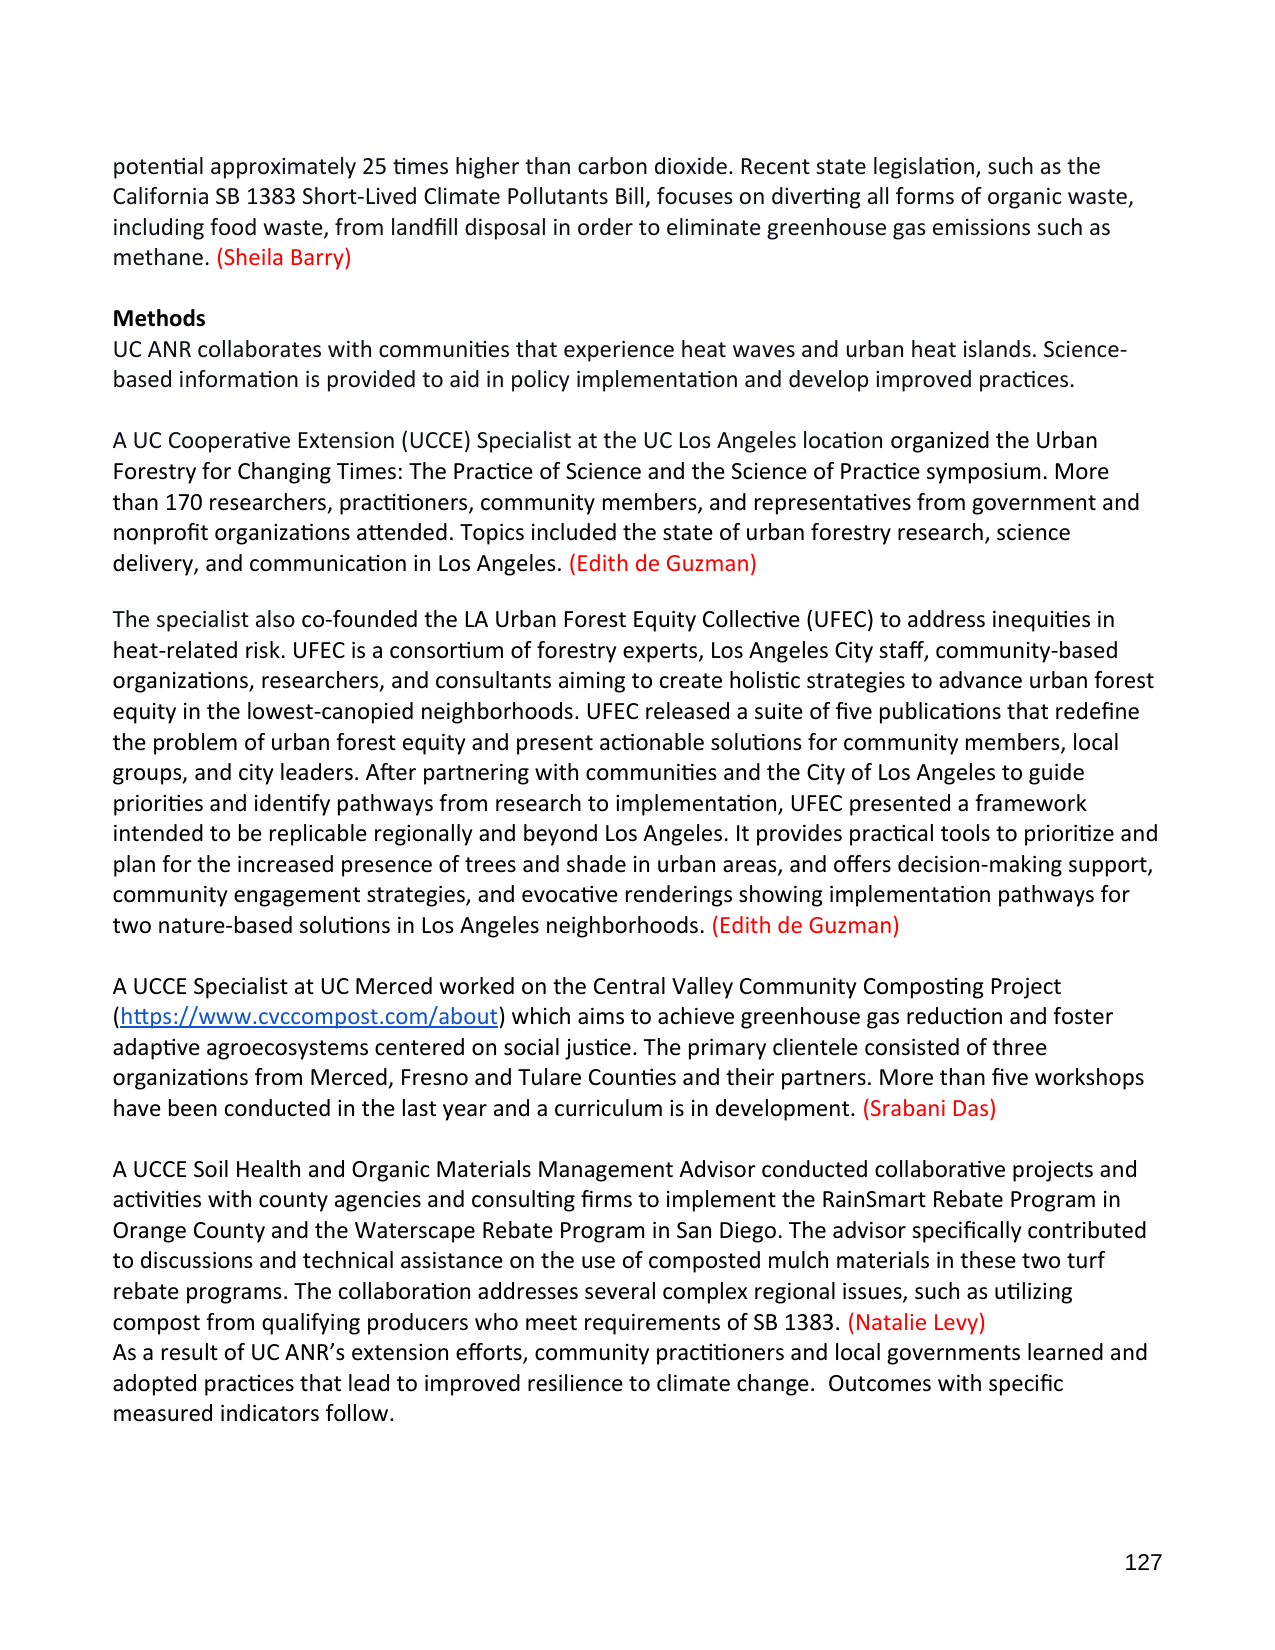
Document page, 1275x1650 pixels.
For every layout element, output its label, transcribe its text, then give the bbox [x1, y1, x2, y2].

text The specialist also co-founded the LA Urban Forest Equity Collective (UFEC) to address inequities in heat-related risk. UFEC is a consortium of forestry experts, Los Angeles City staff, community-based organizations, researchers, and consultants aiming to create holistic strategies to advance urban forest equity in the lowest-canopied neighborhoods. UFEC released a suite of five publications that redefine the problem of urban forest equity and present actionable solutions for community members, local groups, and city leaders. After partnering with communities and the City of Los Angeles to guide priorities and identify pathways from research to implementation, UFEC presented a framework intended to be replicable regionally and beyond Los Angeles. It provides practical tools to prioritize and plan for the increased presence of trees and shade in urban areas, and offers decision-making support, community engagement strategies, and evocative renderings showing implementation pathways for two nature-based solutions in Los Angeles neighborhoods. (Edith de Guzman) [112, 604, 1162, 939]
text As a result of UC ANR’s extension efforts, community practitioners and local governments learned and adopted practices that lead to improved resilience to climate change. Outcomes with specific measured indicators follow. [112, 1336, 1162, 1428]
text A UCCE Specialist at UC Merced worked on the Central Valley Community Composting Project (https://www.cvccompost.com/about) which aims to achieve greenhouse gas reduction and foster adaptive agroecosystems centered on social justice. The primary clientele consisted of three organizations from Merced, Fresno and Tulare Counties and their partners. More than five workshops have been conducted in the last year and a curriculum is in development. (Srabani Das) [112, 970, 1162, 1122]
text UC ANR collaborates with communities that experience heat waves and urban heat islands. Science-based information is provided to aid in policy implementation and develop improved practices. [112, 333, 1162, 394]
text A UC Cooperative Extension (UCCE) Specialist at the UC Los Angeles location organized the Urban Forestry for Changing Times: The Practice of Science and the Science of Practice symposium. More than 170 researchers, practitioners, community members, and representatives from government and nonprofit organizations attended. Topics included the state of urban forestry research, science delivery, and communication in Los Angeles. (Edith de Guzman) [112, 425, 1162, 577]
text A UCCE Soil Health and Organic Materials Management Advisor conducted collaborative projects and activities with county agencies and consulting firms to implement the RainSmart Rebate Program in Orange County and the Waterscape Rebate Program in San Diego. The advisor specifically contributed to discussions and technical assistance on the use of composted mulch materials in these two turf rebate programs. The collaboration addresses several complex regional issues, such as utilizing compost from qualifying producers who meet requirements of SB 1383. (Natalie Levy) [112, 1153, 1162, 1336]
text Methods [112, 303, 1162, 333]
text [112, 150, 1162, 272]
